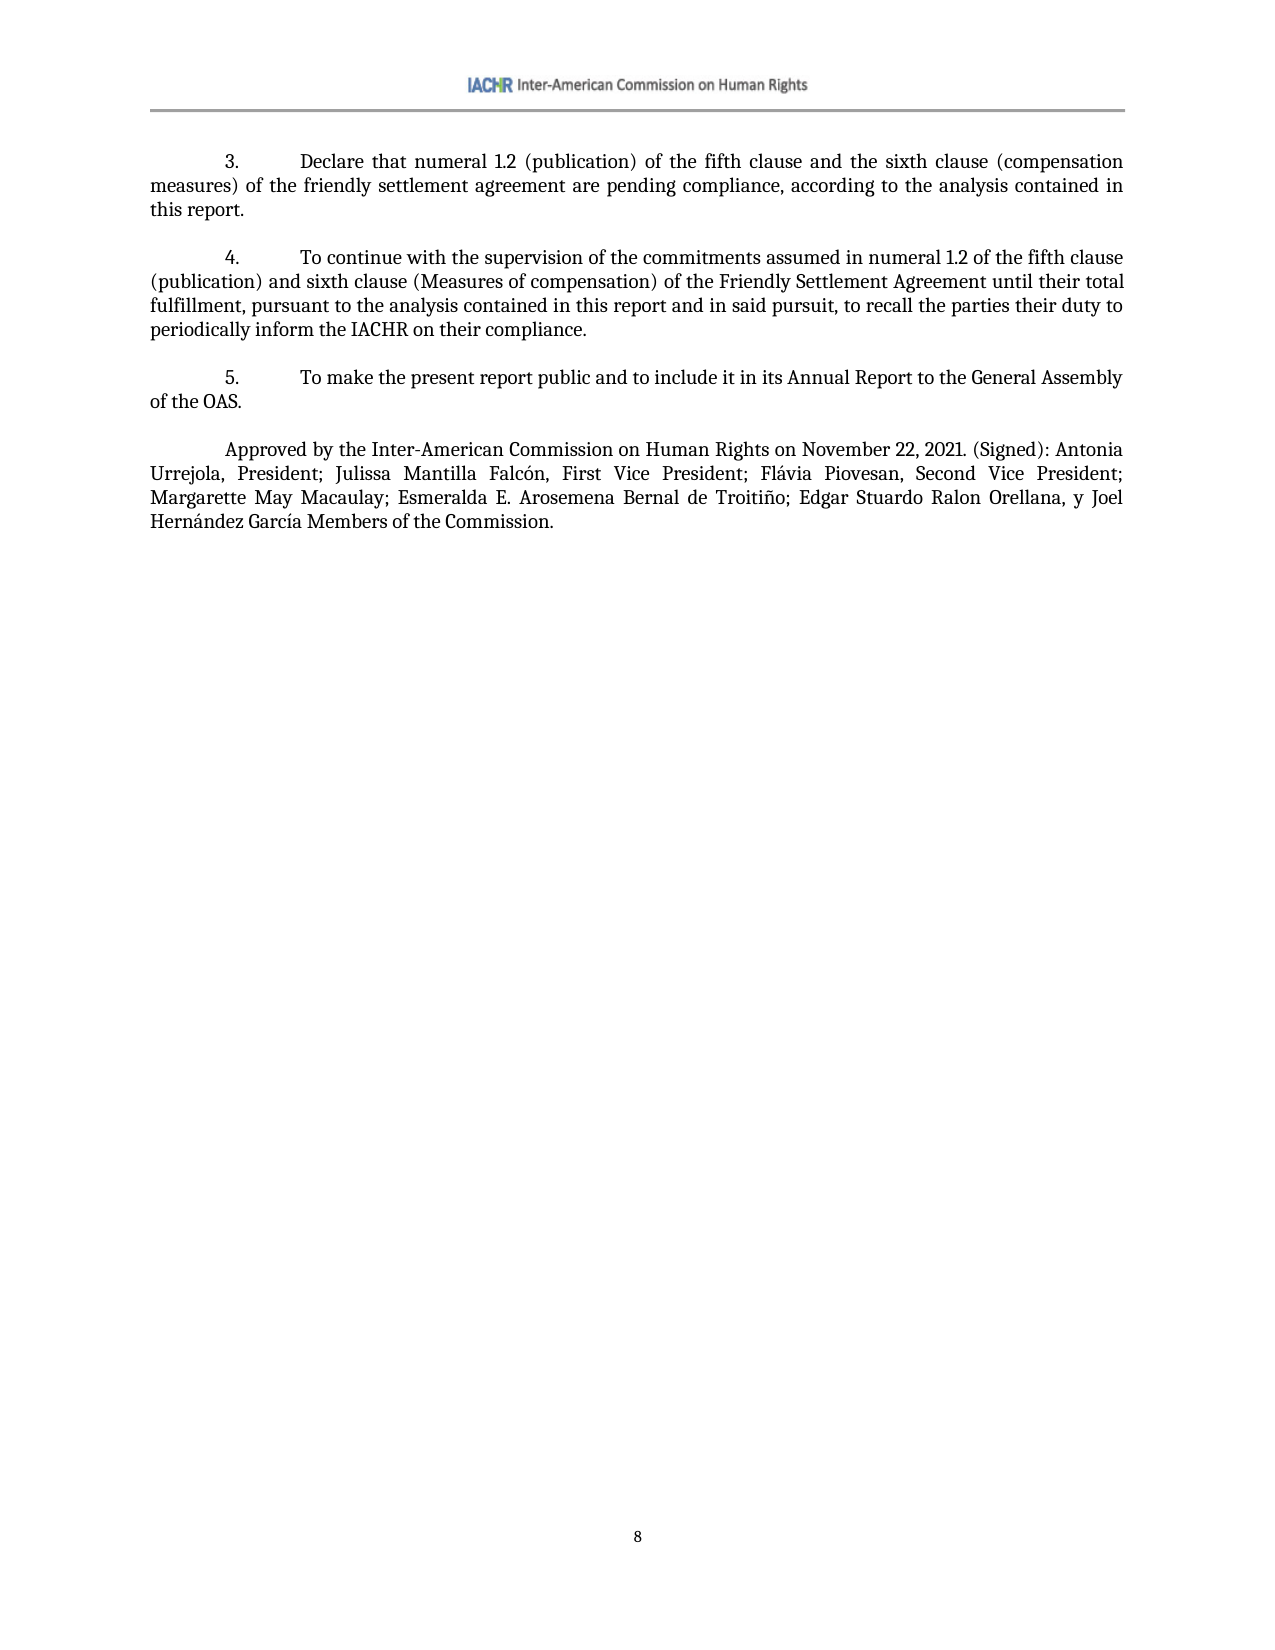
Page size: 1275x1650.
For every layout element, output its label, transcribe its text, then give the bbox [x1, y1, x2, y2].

list To make the present report public and to include it in its Annual Report to the General Assembly of the OAS. [150, 366, 1125, 414]
picture [456, 75, 819, 95]
text Approved by the Inter-American Commission on Human Rights on November 22, 2021. (Signed): Antonia Urrejola, President; Julissa Mantilla Falcón, First Vice President; Flávia Piovesan, Second Vice President; Margarette May Macaulay; Esmeralda E. Arosemena Bernal de Troitiño; Edgar Stuardo Ralon Orellana, y Joel Hernández García Members of the Commission. [150, 438, 1125, 533]
list Declare that numeral 1.2 (publication) of the fifth clause and the sixth clause (compensation measures) of the friendly settlement agreement are pending compliance, according to the analysis contained in this report. [150, 150, 1125, 222]
list To continue with the supervision of the commitments assumed in numeral 1.2 of the fifth clause (publication) and sixth clause (Measures of compensation) of the Friendly Settlement Agreement until their total fulfillment, pursuant to the analysis contained in this report and in said pursuit, to recall the parties their duty to periodically inform the IACHR on their compliance. [150, 246, 1125, 342]
